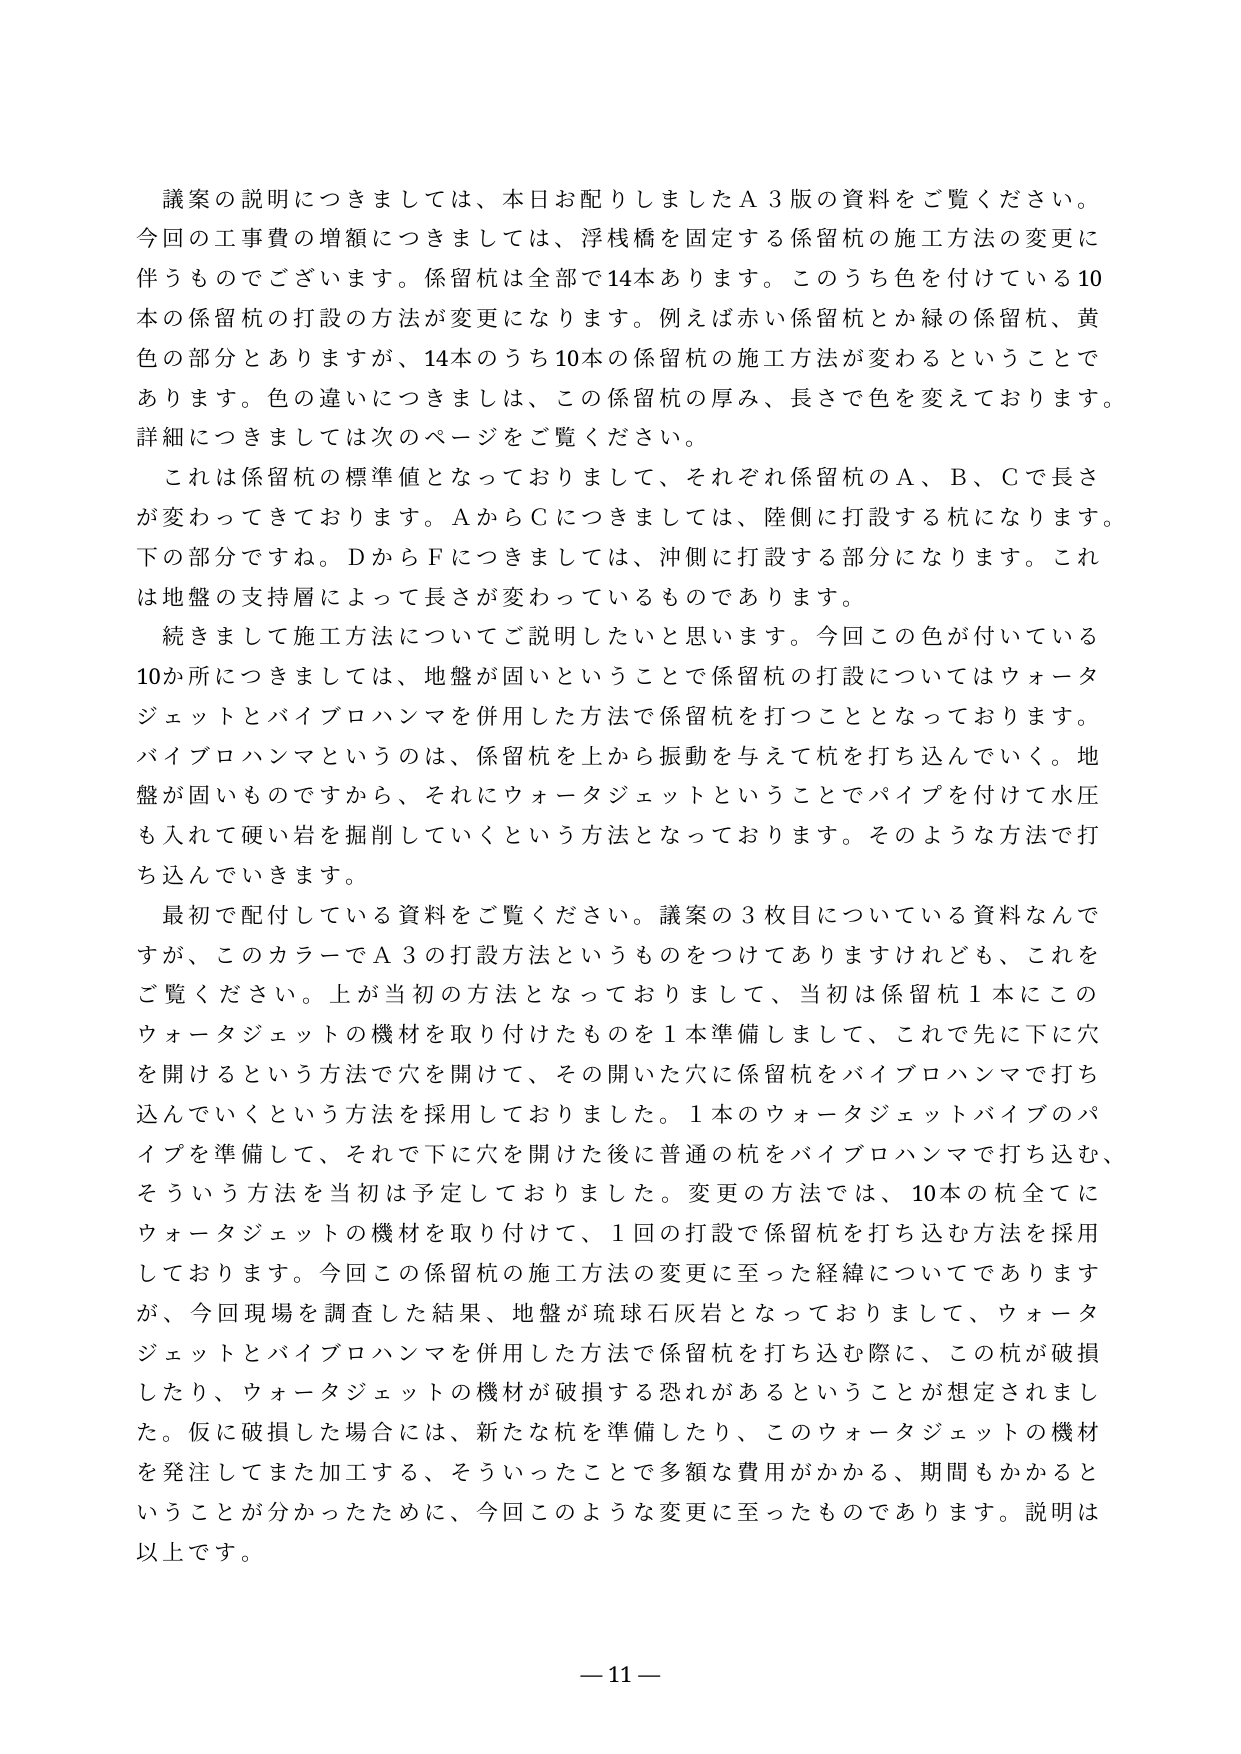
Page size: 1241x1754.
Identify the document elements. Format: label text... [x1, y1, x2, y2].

text 最初で配付している資料をご覧ください。議案の３枚目についている資料なんですが、このカラーでＡ３の打設方法というものをつけてありますけれども、これをご覧ください。上が当初の方法となっておりまして、当初は係留杭１本にこのウォータジェットの機材を取り付けたものを１本準備しまして、これで先に下に穴を開けるという方法で穴を開けて、その開いた穴に係留杭をバイブロハンマで打ち込んでいくという方法を採用しておりました。１本のウォータジェットバイブのパイプを準備して、それで下に穴を開けた後に普通の杭をバイブロハンマで打ち込む、そういう方法を当初は予定しておりました。変更の方法では、10本の杭全てにウォータジェットの機材を取り付けて、１回の打設で係留杭を打ち込む方法を採用しております。今回この係留杭の施工方法の変更に至った経緯についてでありますが、今回現場を調査した結果、地盤が琉球石灰岩となっておりまして、ウォータジェットとバイブロハンマを併用した方法で係留杭を打ち込む際に、この杭が破損したり、ウォータジェットの機材が破損する恐れがあるということが想定されました。仮に破損した場合には、新たな杭を準備したり、このウォータジェットの機材を発注してまた加工する、そういったことで多額な費用がかかる、期間もかかるということが分かったために、今回このような変更に至ったものであります。説明は以上です。 [136, 894, 1104, 1570]
text 議案の説明につきましては、本日お配りしましたＡ３版の資料をご覧ください。今回の工事費の増額につきましては、浮桟橋を固定する係留杭の施工方法の変更に伴うものでございます。係留杭は全部で14本あります。このうち色を付けている10本の係留杭の打設の方法が変更になります。例えば赤い係留杭とか緑の係留杭、黄色の部分とありますが、14本のうち10本の係留杭の施工方法が変わるということであります。色の違いにつきましは、この係留杭の厚み、長さで色を変えております。詳細につきましては次のページをご覧ください。 [136, 178, 1104, 456]
text これは係留杭の標準値となっておりまして、それぞれ係留杭のＡ、Ｂ、Ｃで長さが変わってきております。ＡからＣにつきましては、陸側に打設する杭になります。下の部分ですね。ＤからＦにつきましては、沖側に打設する部分になります。これは地盤の支持層によって長さが変わっているものであります。 [136, 456, 1104, 615]
text 続きまして施工方法についてご説明したいと思います。今回この色が付いている10か所につきましては、地盤が固いということで係留杭の打設についてはウォータジェットとバイブロハンマを併用した方法で係留杭を打つこととなっております。バイブロハンマというのは、係留杭を上から振動を与えて杭を打ち込んでいく。地盤が固いものですから、それにウォータジェットということでパイプを付けて水圧も入れて硬い岩を掘削していくという方法となっております。そのような方法で打ち込んでいきます。 [136, 615, 1104, 894]
